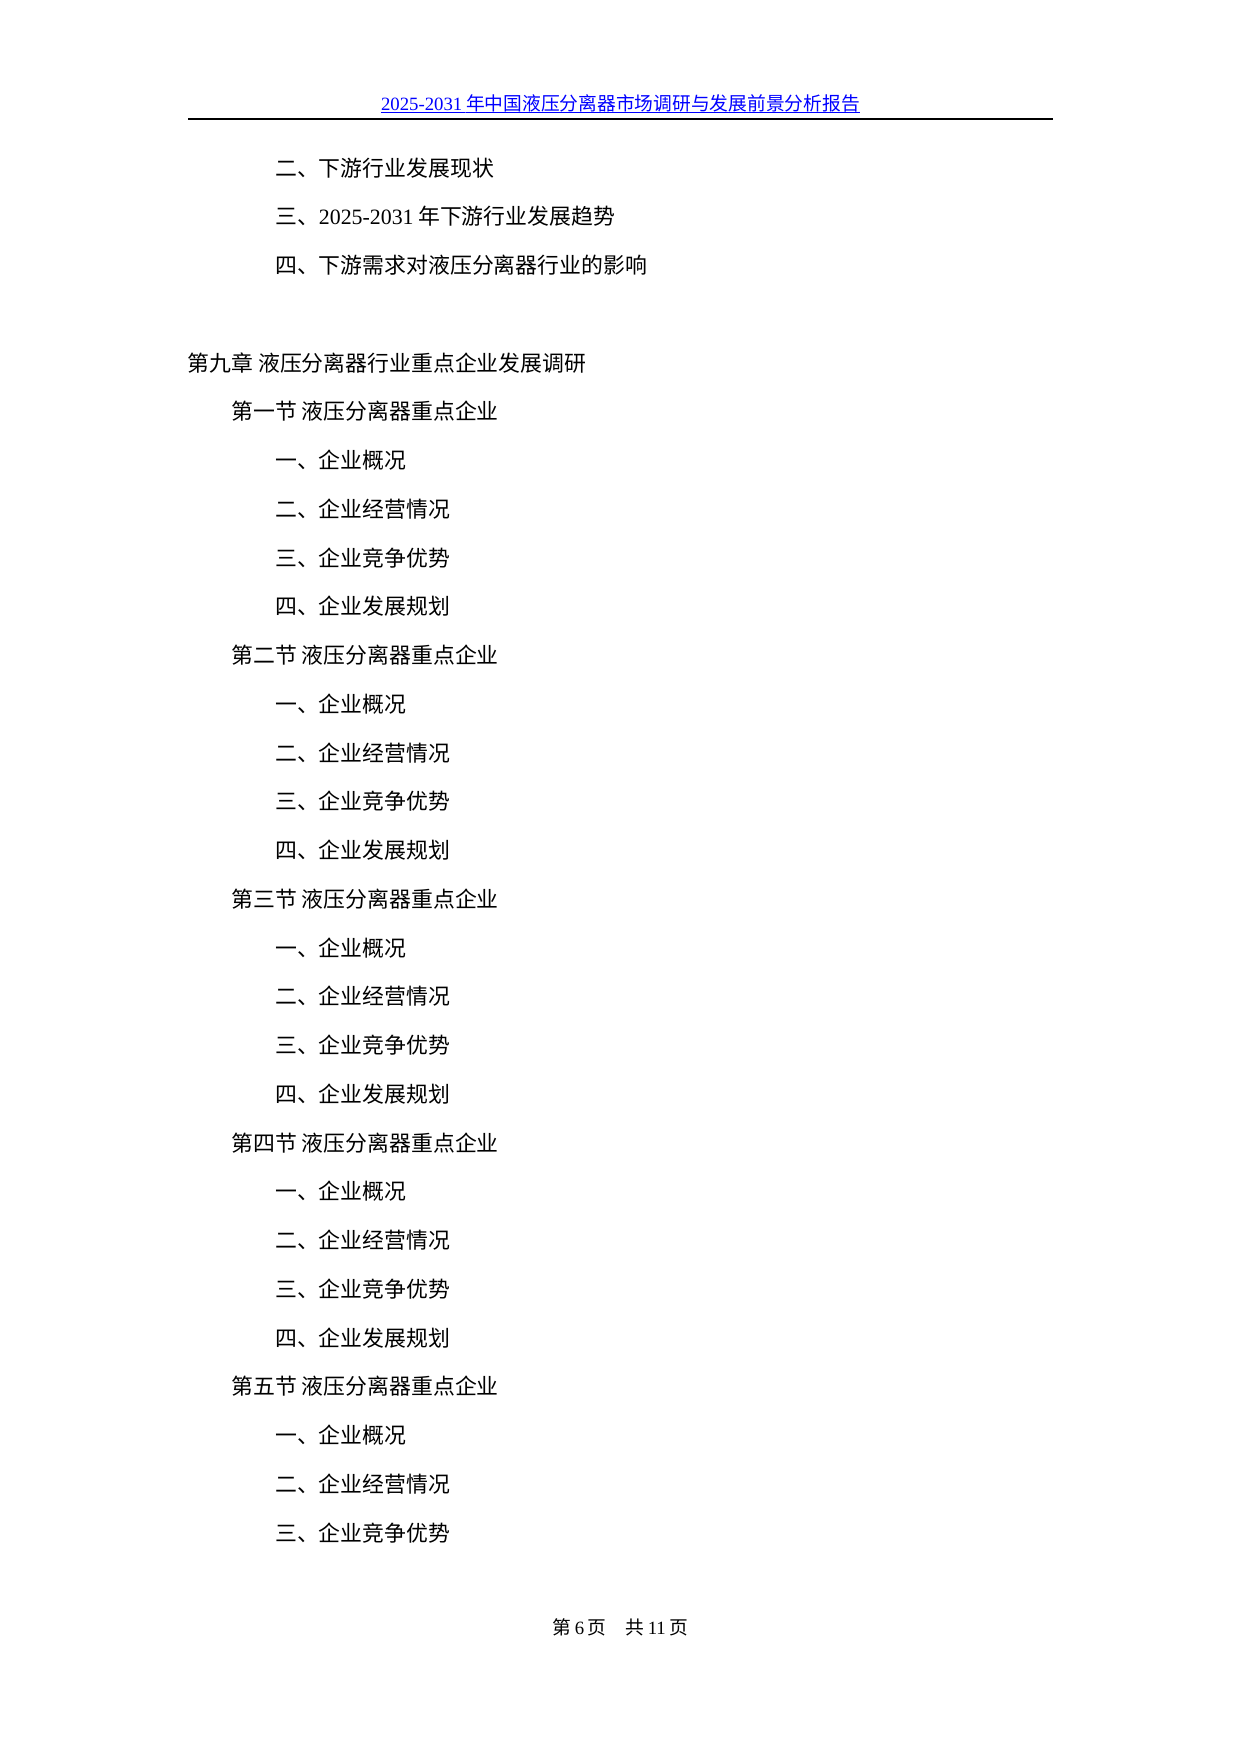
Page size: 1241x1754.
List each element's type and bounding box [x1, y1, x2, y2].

text [187, 150, 1053, 1548]
